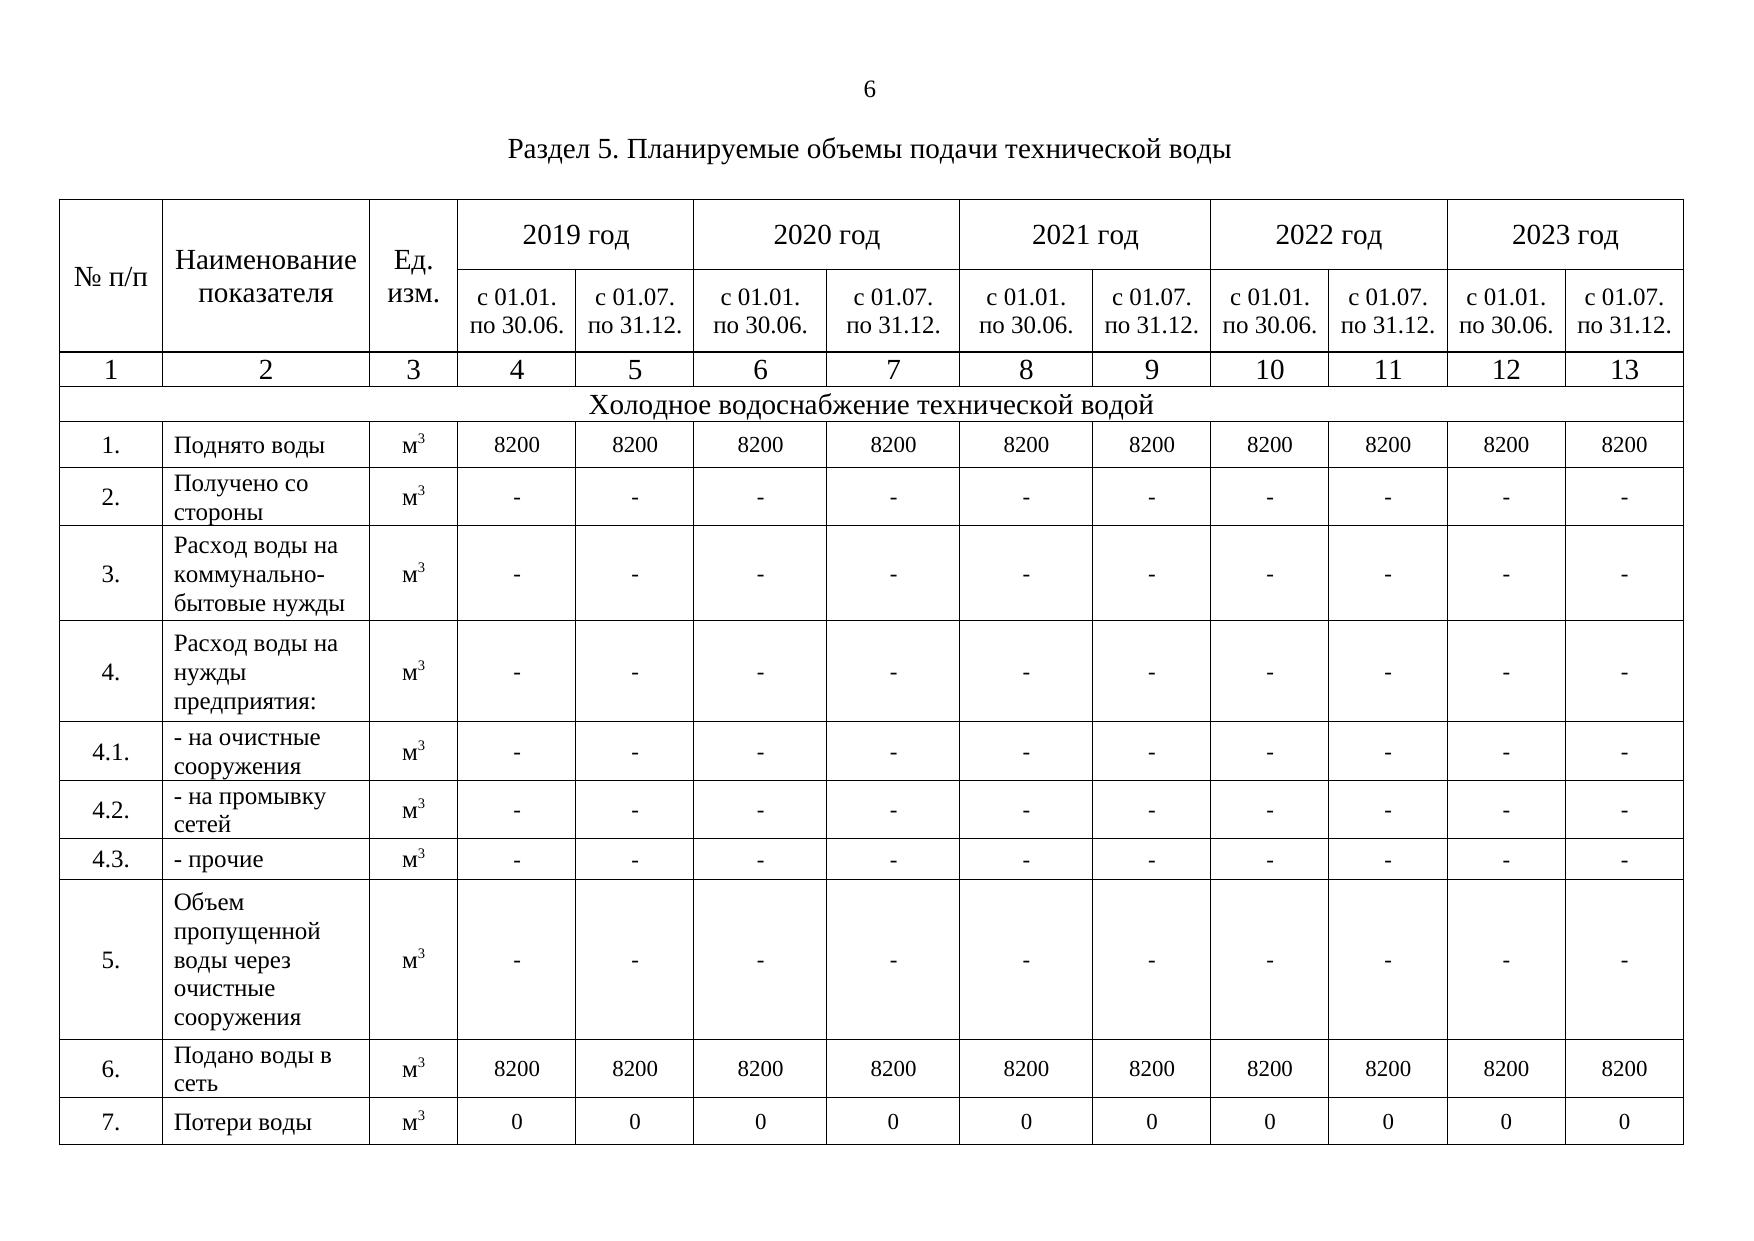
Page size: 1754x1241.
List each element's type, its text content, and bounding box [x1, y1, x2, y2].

table_cell - [960, 526, 1092, 620]
table_cell 3 [370, 353, 457, 386]
table_cell с 01.07. по 31.12. [1566, 270, 1683, 351]
table_cell - [1329, 722, 1447, 780]
table_cell Подано воды в сеть [163, 1040, 369, 1097]
table_cell - [1566, 781, 1683, 838]
table_header № п/п [60, 200, 162, 351]
table_cell 0 [1093, 1098, 1210, 1144]
table_cell - [576, 621, 693, 721]
table_cell Расход воды на коммунально-бытовые нужды [163, 526, 369, 620]
table_cell 8200 [458, 1040, 575, 1097]
table_cell - [694, 880, 826, 1039]
table_cell - [1448, 880, 1565, 1039]
table_cell 8200 [1448, 1040, 1565, 1097]
table_cell 8200 [694, 1040, 826, 1097]
table_cell Холодное водоснабжение технической водой [60, 387, 1683, 421]
table_cell - [960, 781, 1092, 838]
table_cell - [1211, 722, 1328, 780]
table_cell 12 [1448, 353, 1565, 386]
table_cell 8200 [827, 1040, 959, 1097]
table_cell 6 [694, 353, 826, 386]
table_cell - [458, 722, 575, 780]
table_cell 13 [1566, 353, 1683, 386]
table_cell 8200 [827, 422, 959, 467]
table_cell - [1448, 781, 1565, 838]
table_cell с 01.01. по 30.06. [458, 270, 575, 351]
table_cell - [827, 621, 959, 721]
table_cell - [694, 839, 826, 878]
table_cell - [960, 468, 1092, 525]
table_cell 4. [60, 621, 162, 721]
table_cell 8200 [1448, 422, 1565, 467]
table_cell - [827, 880, 959, 1039]
table_cell 8200 [1093, 422, 1210, 467]
table_cell - [827, 526, 959, 620]
table_cell 5 [576, 353, 693, 386]
table_cell 11 [1329, 353, 1447, 386]
table_cell - [694, 621, 826, 721]
table_cell - [1211, 621, 1328, 721]
table_header Наименование показателя [163, 200, 369, 351]
table_cell с 01.01. по 30.06. [1211, 270, 1328, 351]
table_cell м3 [370, 468, 457, 525]
table_cell м3 [370, 1098, 457, 1144]
table_cell м3 [370, 526, 457, 620]
table_cell 10 [1211, 353, 1328, 386]
table_cell - [827, 722, 959, 780]
table_cell - [694, 722, 826, 780]
table_cell - [827, 781, 959, 838]
table_cell - [1448, 621, 1565, 721]
table_cell - [1211, 468, 1328, 525]
table_cell 0 [576, 1098, 693, 1144]
table_cell 0 [694, 1098, 826, 1144]
table_cell - [1566, 839, 1683, 878]
table_cell - прочие [163, 839, 369, 878]
table_cell с 01.01. по 30.06. [1448, 270, 1565, 351]
table_cell с 01.07. по 31.12. [1093, 270, 1210, 351]
table_cell с 01.01. по 30.06. [960, 270, 1092, 351]
text Раздел 5. Планируемые объемы подачи технической воды [74, 131, 1665, 165]
table_cell - [1093, 880, 1210, 1039]
table_cell Поднято воды [163, 422, 369, 467]
table_cell 0 [827, 1098, 959, 1144]
table_cell 8200 [960, 1040, 1092, 1097]
table_cell - [960, 880, 1092, 1039]
table_cell - [458, 839, 575, 878]
table_cell - на очистные сооружения [163, 722, 369, 780]
table_cell - [1329, 468, 1447, 525]
table_cell 8200 [576, 1040, 693, 1097]
table_cell 0 [1211, 1098, 1328, 1144]
table_cell - [1329, 526, 1447, 620]
table_cell 5. [60, 880, 162, 1039]
table_cell - [1093, 781, 1210, 838]
table_cell - [1329, 880, 1447, 1039]
table_cell 7. [60, 1098, 162, 1144]
table_header 2021 год [960, 200, 1210, 268]
table_cell Потери воды [163, 1098, 369, 1144]
table_cell 4.1. [60, 722, 162, 780]
table_cell 8200 [1093, 1040, 1210, 1097]
table_cell 8200 [1211, 422, 1328, 467]
table_cell - [576, 880, 693, 1039]
table_cell 4 [458, 353, 575, 386]
table_cell 8200 [1329, 1040, 1447, 1097]
table_cell - [1093, 621, 1210, 721]
table_cell - [576, 468, 693, 525]
table_cell с 01.07. по 31.12. [1329, 270, 1447, 351]
table_cell - [1211, 880, 1328, 1039]
table_cell 6. [60, 1040, 162, 1097]
table_cell м3 [370, 880, 457, 1039]
table_cell 8200 [694, 422, 826, 467]
table_cell 2 [163, 353, 369, 386]
table_cell Объем пропущенной воды через очистные сооружения [163, 880, 369, 1039]
table_cell м3 [370, 781, 457, 838]
table_cell 8 [960, 353, 1092, 386]
table_cell - [1093, 839, 1210, 878]
table_cell м3 [370, 1040, 457, 1097]
table_cell 1. [60, 422, 162, 467]
table_cell 4.3. [60, 839, 162, 878]
table_cell - [1448, 468, 1565, 525]
table_cell - [960, 621, 1092, 721]
table_cell м3 [370, 722, 457, 780]
table_cell - [1329, 781, 1447, 838]
table_cell Получено со стороны [163, 468, 369, 525]
table_cell 8200 [1211, 1040, 1328, 1097]
table_cell - [960, 839, 1092, 878]
table_header 2022 год [1211, 200, 1447, 268]
table_header 2020 год [694, 200, 959, 268]
table_cell 8200 [1566, 1040, 1683, 1097]
table_cell - [1093, 526, 1210, 620]
table_cell - [1093, 722, 1210, 780]
table_cell 4.2. [60, 781, 162, 838]
table_cell - [458, 526, 575, 620]
table_header 2019 год [458, 200, 693, 268]
table_cell 3. [60, 526, 162, 620]
table_cell - [827, 839, 959, 878]
table_cell - [1093, 468, 1210, 525]
table_cell - [1566, 722, 1683, 780]
table_cell - на промывку сетей [163, 781, 369, 838]
table_cell Расход воды на нужды предприятия: [163, 621, 369, 721]
table_cell 8200 [1329, 422, 1447, 467]
table_cell - [1566, 621, 1683, 721]
table_cell 7 [827, 353, 959, 386]
table_cell м3 [370, 621, 457, 721]
table_header 2023 год [1448, 200, 1683, 268]
table_cell 8200 [458, 422, 575, 467]
table_cell - [960, 722, 1092, 780]
table_cell - [1211, 781, 1328, 838]
table_cell 0 [458, 1098, 575, 1144]
table_cell 8200 [1566, 422, 1683, 467]
table_cell - [1448, 839, 1565, 878]
table_cell - [694, 468, 826, 525]
table_cell - [458, 880, 575, 1039]
table_cell 0 [1329, 1098, 1447, 1144]
table_cell с 01.07. по 31.12. [576, 270, 693, 351]
table_cell - [458, 468, 575, 525]
table_cell 8200 [960, 422, 1092, 467]
table_cell с 01.07. по 31.12. [827, 270, 959, 351]
table_header Ед. изм. [370, 200, 457, 351]
table_cell 0 [960, 1098, 1092, 1144]
table_cell - [576, 781, 693, 838]
table_cell м3 [370, 839, 457, 878]
table_cell - [1448, 722, 1565, 780]
table_cell 2. [60, 468, 162, 525]
table_cell 9 [1093, 353, 1210, 386]
table_cell - [1329, 621, 1447, 721]
table_cell - [694, 526, 826, 620]
table_cell - [1211, 526, 1328, 620]
table_cell - [1211, 839, 1328, 878]
table_cell - [458, 621, 575, 721]
table_cell - [1566, 880, 1683, 1039]
table_cell - [694, 781, 826, 838]
table_cell м3 [370, 422, 457, 467]
table_cell - [576, 839, 693, 878]
table_cell - [576, 526, 693, 620]
table_cell - [827, 468, 959, 525]
table_cell 1 [60, 353, 162, 386]
table_cell 0 [1566, 1098, 1683, 1144]
table_cell - [1448, 526, 1565, 620]
table_cell 0 [1448, 1098, 1565, 1144]
table_cell 8200 [576, 422, 693, 467]
table_cell - [1566, 526, 1683, 620]
table_cell - [1329, 839, 1447, 878]
table_cell - [458, 781, 575, 838]
table_cell - [1566, 468, 1683, 525]
table_cell - [576, 722, 693, 780]
table_cell с 01.01. по 30.06. [694, 270, 826, 351]
